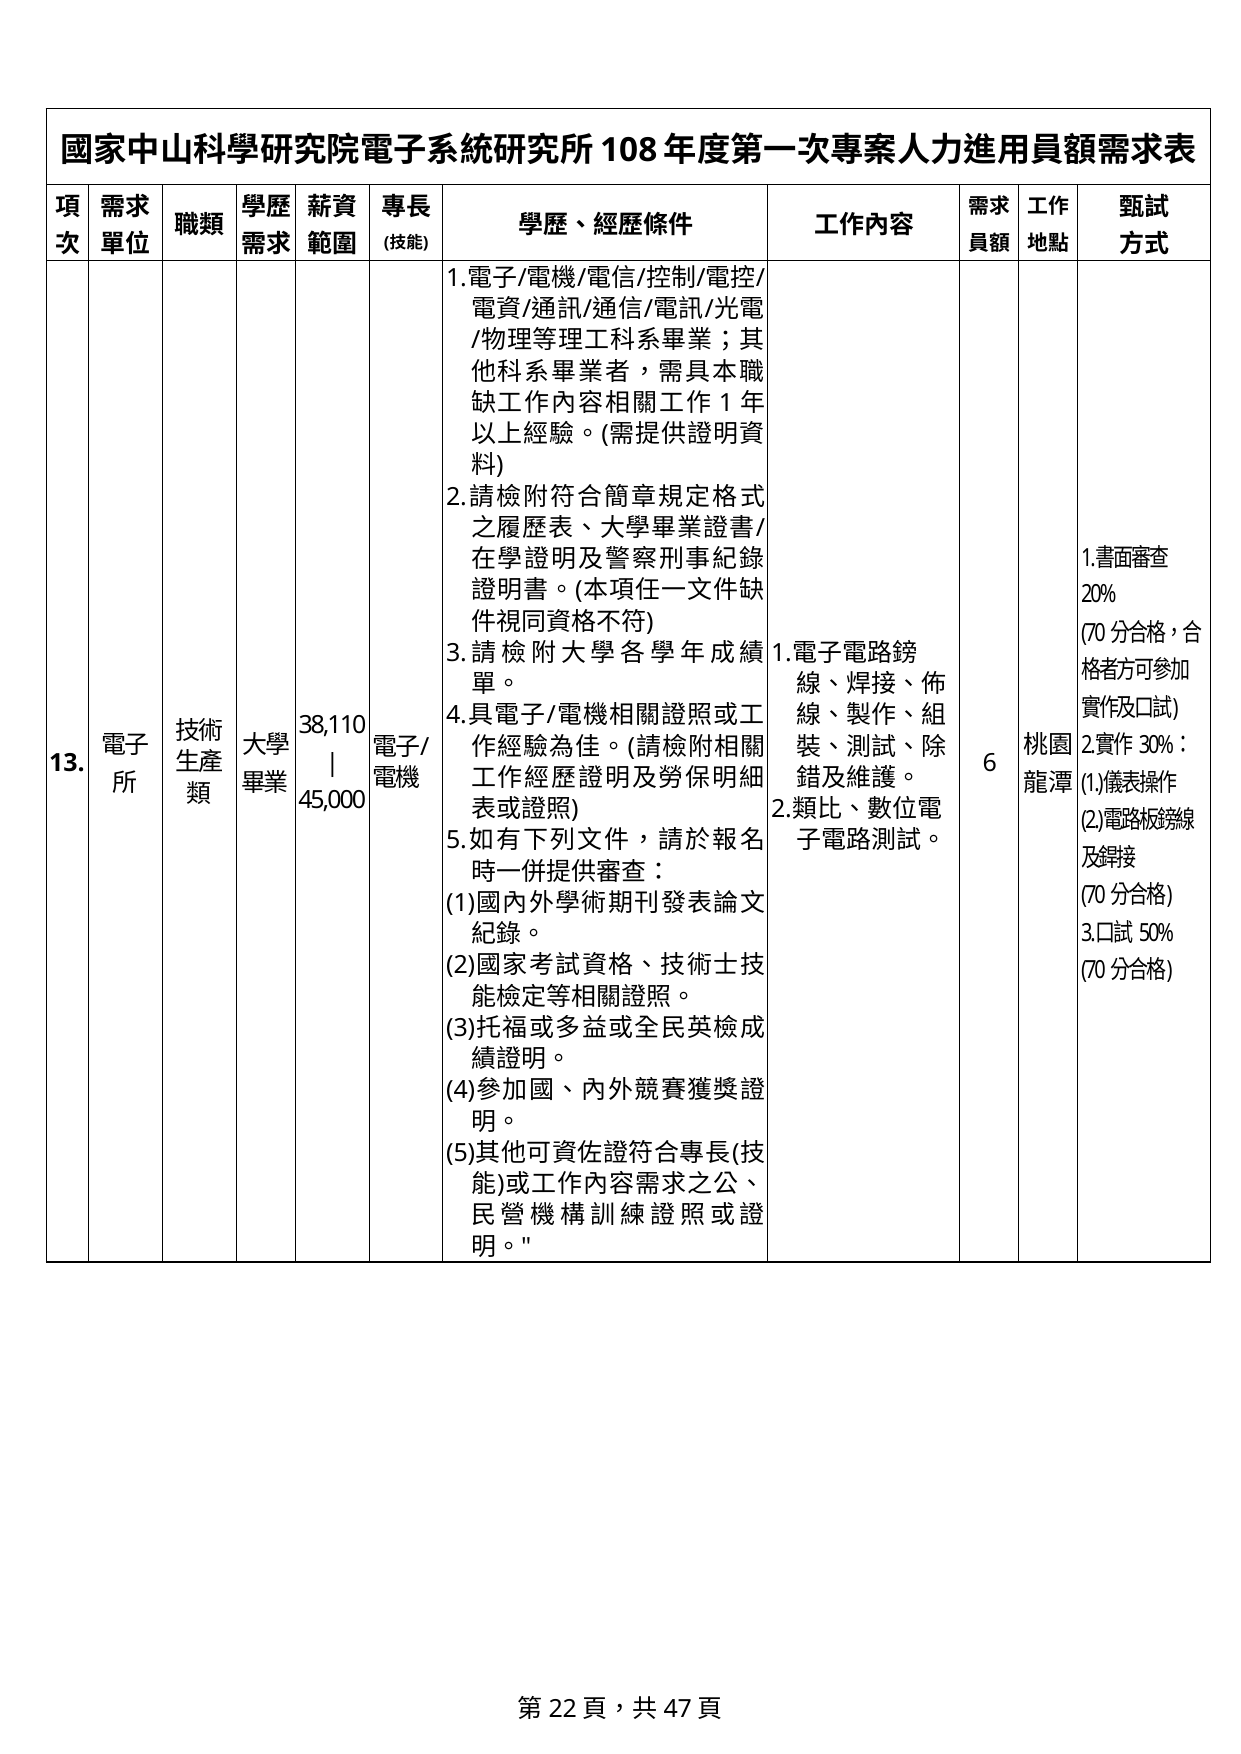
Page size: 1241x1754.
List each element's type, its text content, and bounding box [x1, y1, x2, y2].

table_cell 工作 地點 [1019, 185, 1077, 260]
table_cell 38,110| 45,000 [296, 261, 369, 1261]
table_cell 技術 生產類 [163, 261, 236, 1261]
table_cell 需求 單位 [89, 185, 162, 260]
table_cell 職類 [163, 185, 236, 260]
table_cell 1.書面審查20% (70分合格，合格者方可參加實作及口試) 2.實作30%： (1.)儀表操作 (2.)電路板鎊線及銲接 (70分合格) 3.口試50% (70分合格) [1078, 261, 1210, 1261]
table_cell 學歷、經歷條件 [443, 185, 767, 260]
table_cell 大學畢業 [237, 261, 295, 1261]
table_cell 1.電子/電機/電信/控制/電控/電資/通訊/通信/電訊/光電/物理等理工科系畢業；其他科系畢業者，需具本職缺工作內容相關工作1年以上經驗。(需提供證明資料) 2.請檢附符合簡章規定格式之履歷表、大學畢業證書/在學證明及警察刑事紀錄證明書。(本項任一文件缺件視同資格不符) 3.請檢附大學各學年成績單。 4.具電子/電機相關證照或工作經驗為佳。(請檢附相關工作經歷證明及勞保明細表或證照) 5.如有下列文件，請於報名時一併提供審查： (1)國內外學術期刊發表論文紀錄。 (2)國家考試資格、技術士技能檢定等相關證照。 (3)托福或多益或全民英檢成績證明。 (4)參加國、內外競賽獲獎證明。 (5)其他可資佐證符合專長(技能)或工作內容需求之公、民營機構訓練證照或證明。" [443, 261, 767, 1261]
table_cell 項次 [47, 185, 88, 260]
table_cell 6 [960, 261, 1018, 1261]
table_cell [47, 261, 88, 1261]
table_cell 專長 (技能) [370, 185, 442, 260]
table_cell 需求 員額 [960, 185, 1018, 260]
table_cell 電子所 [89, 261, 162, 1261]
table_cell 電子/電機 [370, 261, 442, 1261]
table_header 國家中山科學研究院電子系統研究所108年度第一次專案人力進用員額需求表 [47, 109, 1210, 184]
table_cell 桃園龍潭 [1019, 261, 1077, 1261]
table_cell 甄試 方式 [1078, 185, 1210, 260]
table_cell 學歷 需求 [237, 185, 295, 260]
table_cell 薪資 範圍 [296, 185, 369, 260]
table_cell 工作內容 [768, 185, 959, 260]
table_cell 1.電子電路鎊線、焊接、佈線、製作、組裝、測試、除錯及維護。 2.類比、數位電子電路測試。 [768, 261, 959, 1261]
